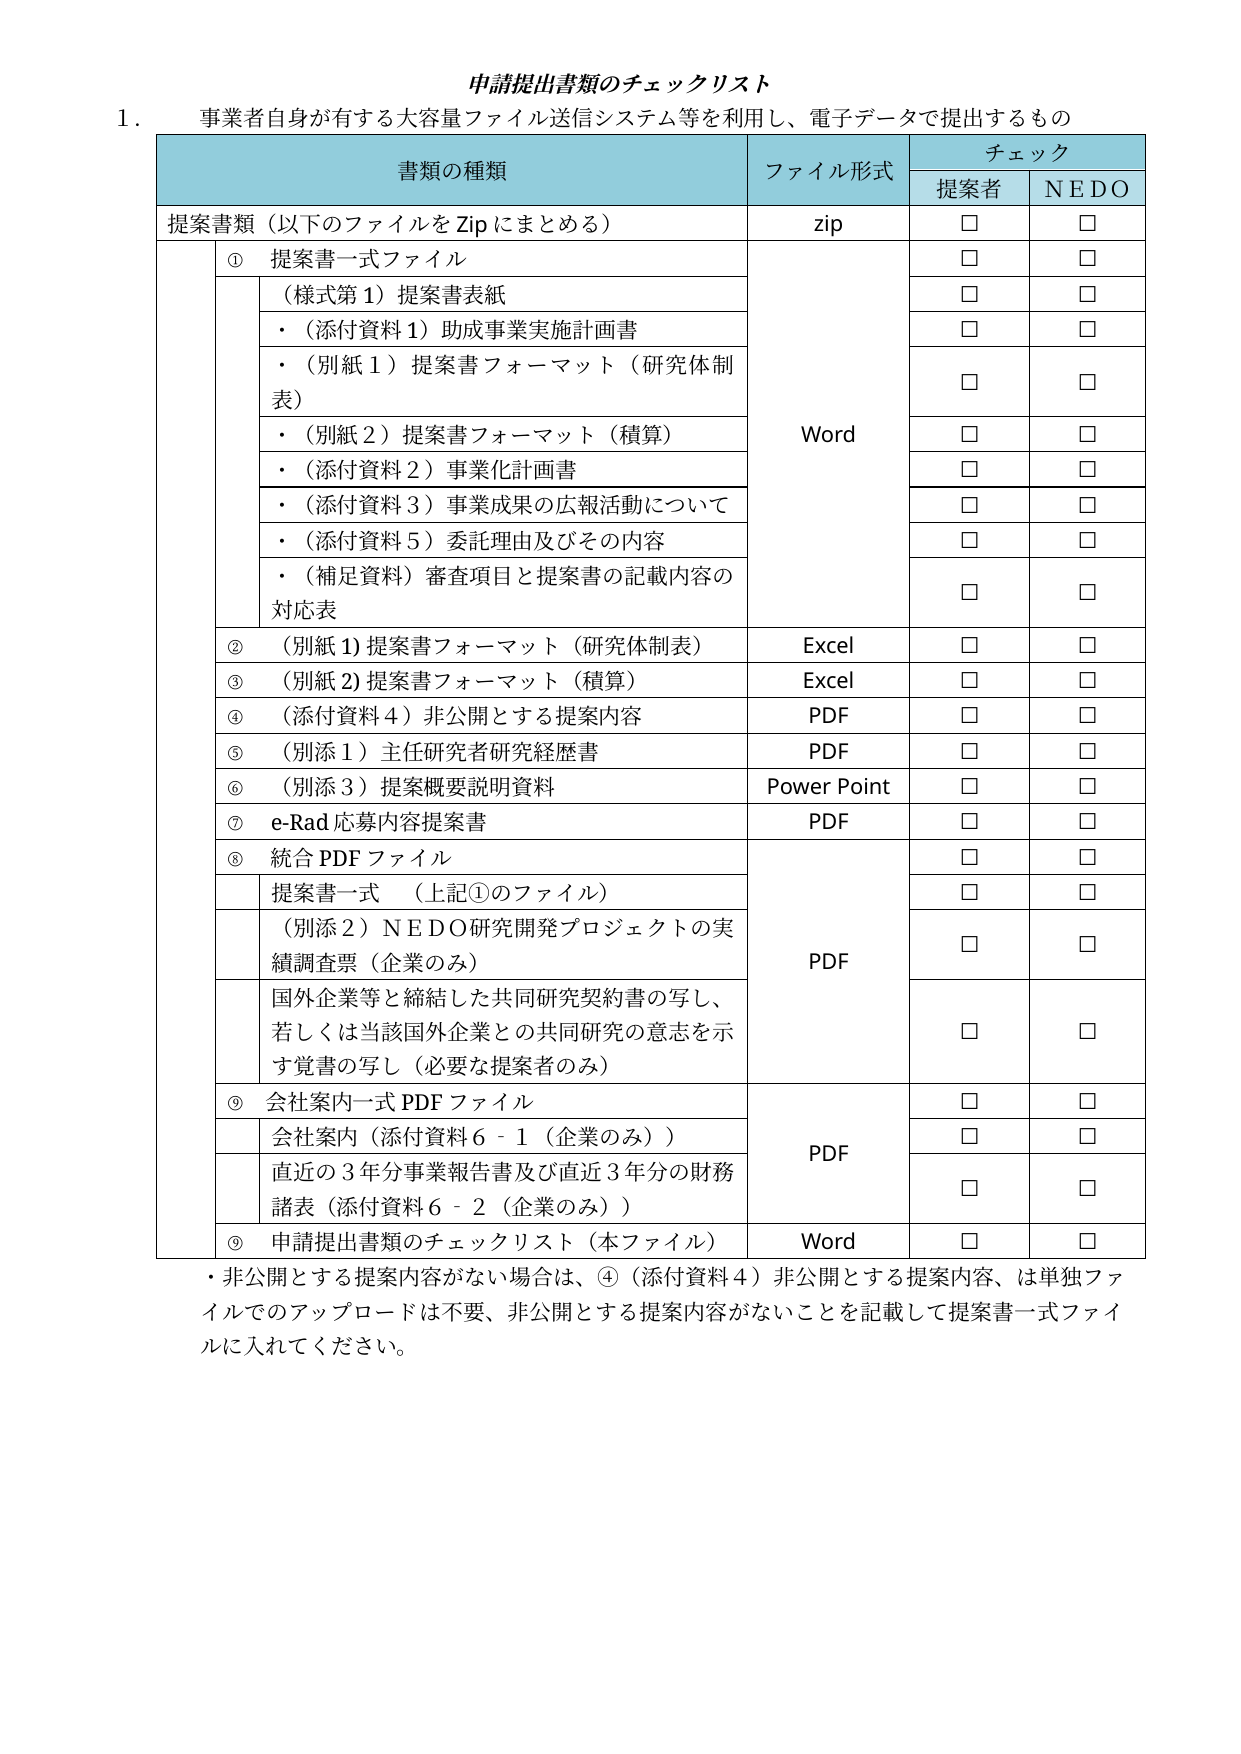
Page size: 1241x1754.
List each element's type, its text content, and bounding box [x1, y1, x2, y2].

table_cell Power Point [748, 769, 909, 803]
table_cell [157, 241, 215, 1258]
table_cell zip [748, 206, 909, 240]
table_cell ・（添付資料３）事業成果の広報活動について [260, 488, 747, 522]
table_cell [216, 910, 259, 979]
table_cell ＮＥＤＯ [1030, 171, 1145, 205]
table_cell ・（別紙２）提案書フォーマット（積算） [260, 417, 747, 451]
table_cell 提案書一式ファイル [216, 241, 747, 276]
table_cell PDF [748, 840, 909, 1082]
table_cell ・（別紙１）提案書フォーマット（研究体制表） [260, 347, 747, 416]
table_cell ・（添付資料1）助成事業実施計画書 [260, 312, 747, 346]
table_cell PDF [748, 698, 909, 732]
table_header 書類の種類 [157, 135, 747, 205]
table_cell 提案書一式 （上記①のファイル） [260, 875, 747, 909]
table_cell 提案書類（以下のファイルをZipにまとめる） [157, 206, 747, 240]
table_cell （添付資料４）非公開とする提案内容 [216, 698, 747, 732]
table_cell （別添３）提案概要説明資料 [216, 769, 747, 803]
table_cell 統合PDFファイル [216, 840, 747, 874]
table_cell 提案者 [910, 171, 1029, 205]
table_cell 国外企業等と締結した共同研究契約書の写し、若しくは当該国外企業との共同研究の意志を示す覚書の写し（必要な提案者のみ） [260, 980, 747, 1082]
table_cell （別紙2) 提案書フォーマット（積算） [216, 663, 747, 697]
table_cell Excel [748, 663, 909, 697]
table_cell [216, 277, 259, 627]
table_cell [216, 1119, 259, 1153]
table_cell PDF [748, 734, 909, 768]
table_cell [216, 1154, 259, 1223]
table_cell PDF [748, 804, 909, 838]
table_cell Word [748, 241, 909, 627]
table_cell Word [748, 1224, 909, 1258]
table_cell （別添１）主任研究者研究経歴書 [216, 734, 747, 768]
table_cell ⑨ 会社案内一式PDFファイル [216, 1084, 747, 1118]
table_cell ・（添付資料２）事業化計画書 [260, 452, 747, 486]
text ・非公開とする提案内容がない場合は、④（添付資料４）非公開とする提案内容、は単独ファイルでのアップロードは不要、非公開とする提案内容がないことを記載して提案書一式ファイルに入れてください。 [200, 1259, 1128, 1362]
table_cell [216, 980, 259, 1082]
table_header ファイル形式 [748, 135, 909, 205]
table_cell 申請提出書類のチェックリスト（本ファイル） [216, 1224, 747, 1258]
table_cell （別添２）ＮＥＤＯ研究開発プロジェクトの実績調査票（企業のみ） [260, 910, 747, 979]
table_cell 会社案内（添付資料６‐１（企業のみ）） [260, 1119, 747, 1153]
list 事業者自身が有する大容量ファイル送信システム等を利用し、電子データで提出するもの [112, 100, 1128, 134]
table_cell e-Rad応募内容提案書 [216, 804, 747, 838]
table_cell [216, 875, 259, 909]
text 申請提出書類のチェックリスト [112, 66, 1128, 100]
table_cell 直近の３年分事業報告書及び直近３年分の財務諸表（添付資料６‐２（企業のみ）） [260, 1154, 747, 1223]
table_header チェック [910, 135, 1145, 169]
table_cell （様式第1）提案書表紙 [260, 277, 747, 311]
table_cell （別紙1) 提案書フォーマット（研究体制表） [216, 628, 747, 662]
table_cell Excel [748, 628, 909, 662]
table_cell PDF [748, 1084, 909, 1223]
table_cell ・（補足資料）審査項目と提案書の記載内容の対応表 [260, 558, 747, 627]
table_cell ・（添付資料５）委託理由及びその内容 [260, 523, 747, 557]
